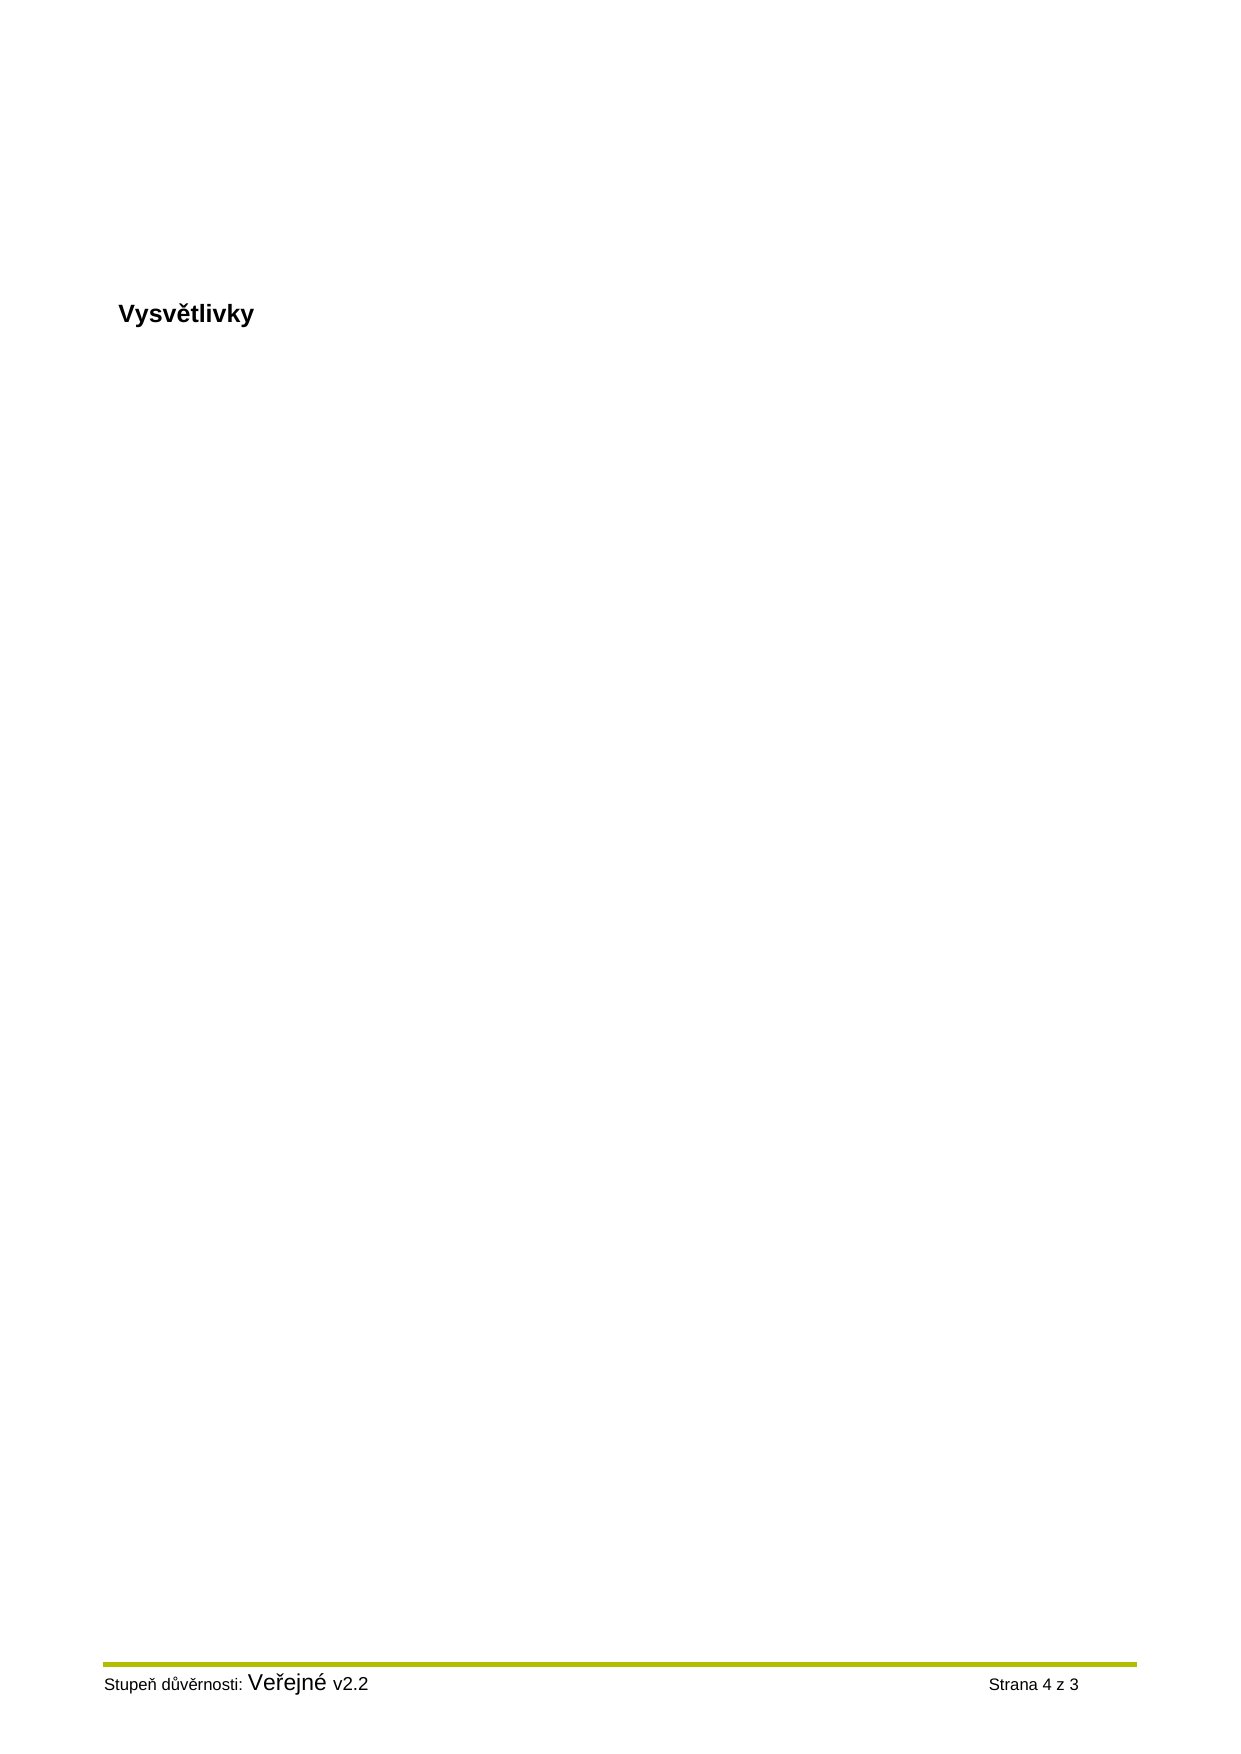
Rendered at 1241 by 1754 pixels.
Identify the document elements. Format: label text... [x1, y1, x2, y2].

subtitle Vysvětlivky [118, 299, 1092, 328]
